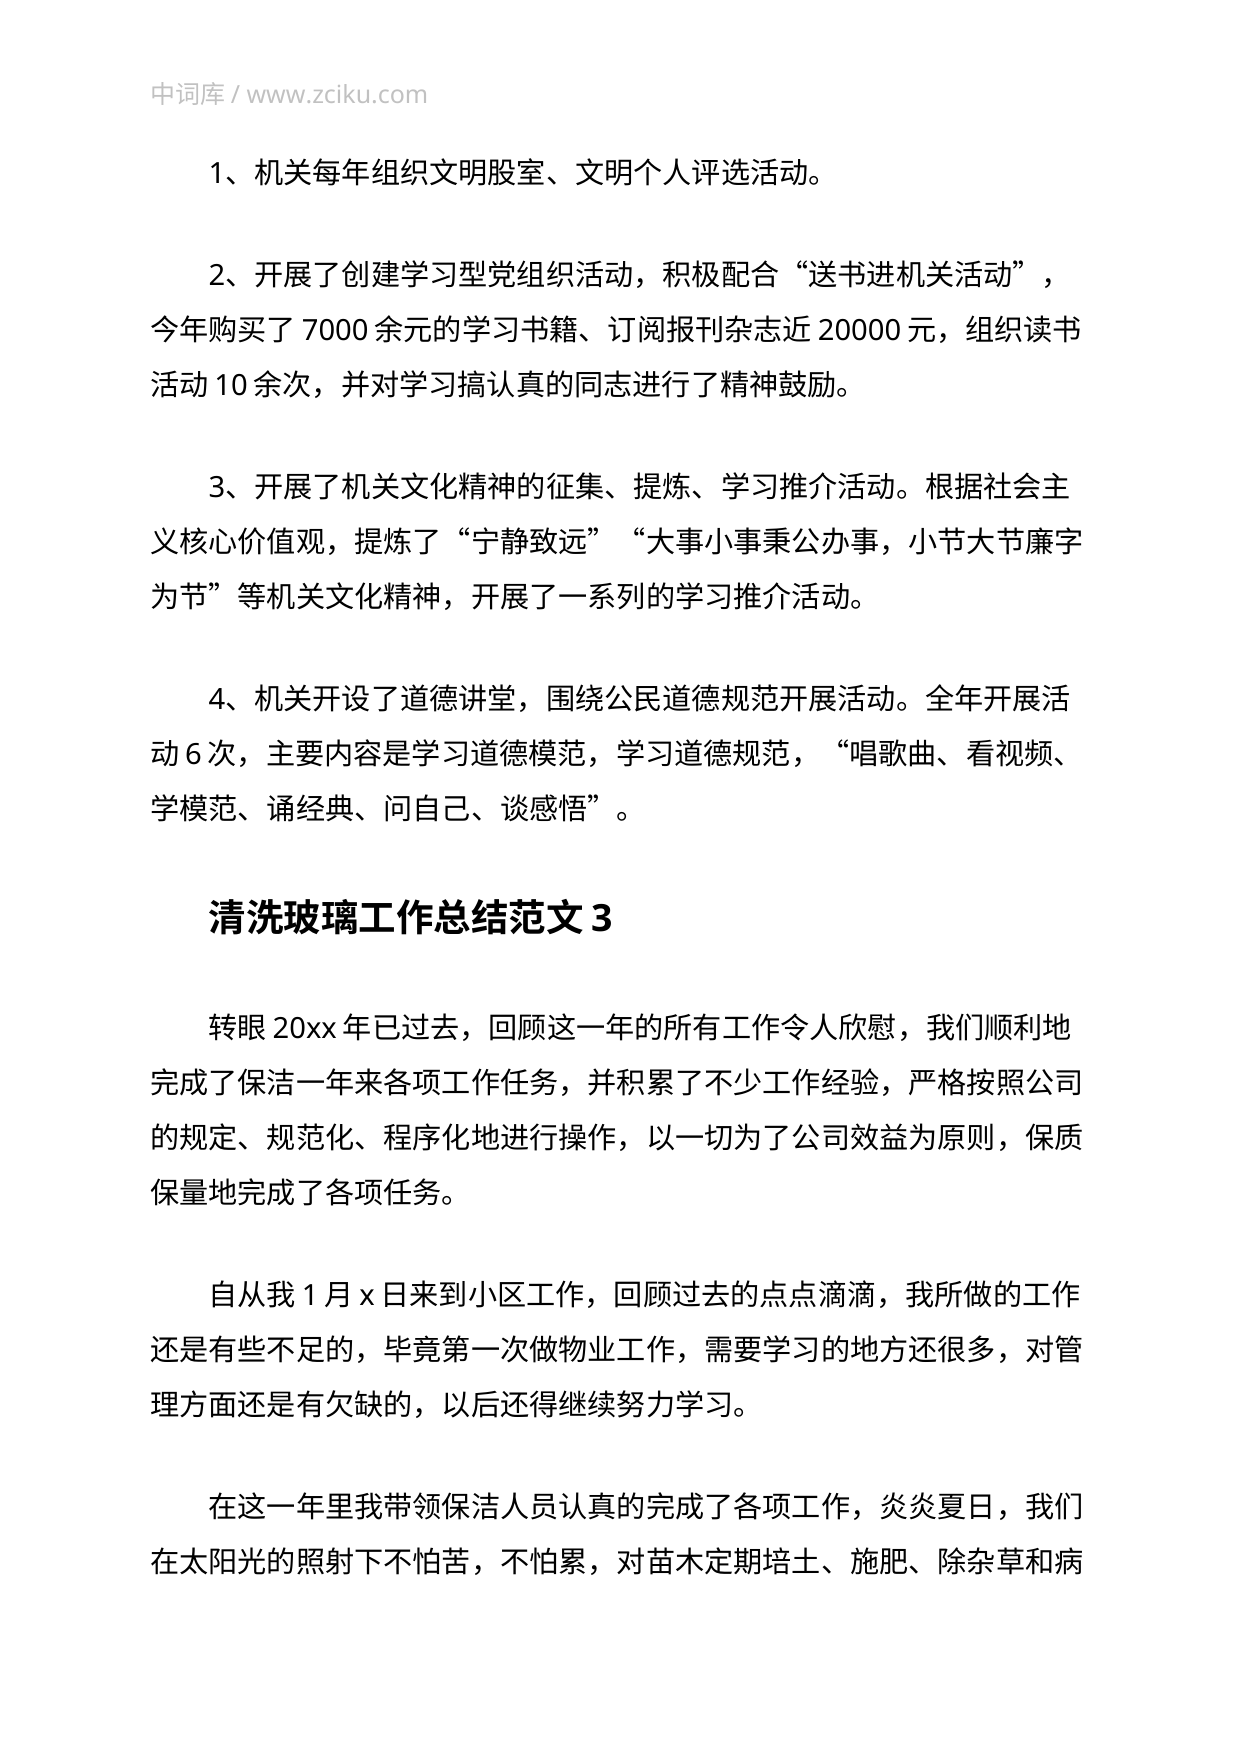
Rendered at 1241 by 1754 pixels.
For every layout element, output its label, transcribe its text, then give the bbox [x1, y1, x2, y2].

text 2、开展了创建学习型党组织活动，积极配合“送书进机关活动”，今年购买了7000余元的学习书籍、订阅报刊杂志近20000元，组织读书活动10余次，并对学习搞认真的同志进行了精神鼓励。 [150, 252, 1090, 404]
text 4、机关开设了道德讲堂，围绕公民道德规范开展活动。全年开展活动6次，主要内容是学习道德模范，学习道德规范，“唱歌曲、看视频、学模范、诵经典、问自己、谈感悟”。 [150, 676, 1090, 828]
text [150, 1483, 1090, 1580]
text 清洗玻璃工作总结范文3 [150, 887, 1090, 942]
text 自从我1月x日来到小区工作，回顾过去的点点滴滴，我所做的工作还是有些不足的，毕竟第一次做物业工作，需要学习的地方还很多，对管理方面还是有欠缺的，以后还得继续努力学习。 [150, 1272, 1090, 1424]
text 转眼20xx年已过去，回顾这一年的所有工作令人欣慰，我们顺利地完成了保洁一年来各项工作任务，并积累了不少工作经验，严格按照公司的规定、规范化、程序化地进行操作，以一切为了公司效益为原则，保质保量地完成了各项任务。 [150, 1005, 1090, 1212]
text 1、机关每年组织文明股室、文明个人评选活动。 [150, 150, 1090, 192]
text 3、开展了机关文化精神的征集、提炼、学习推介活动。根据社会主义核心价值观，提炼了“宁静致远”“大事小事秉公办事，小节大节廉字为节”等机关文化精神，开展了一系列的学习推介活动。 [150, 464, 1090, 616]
